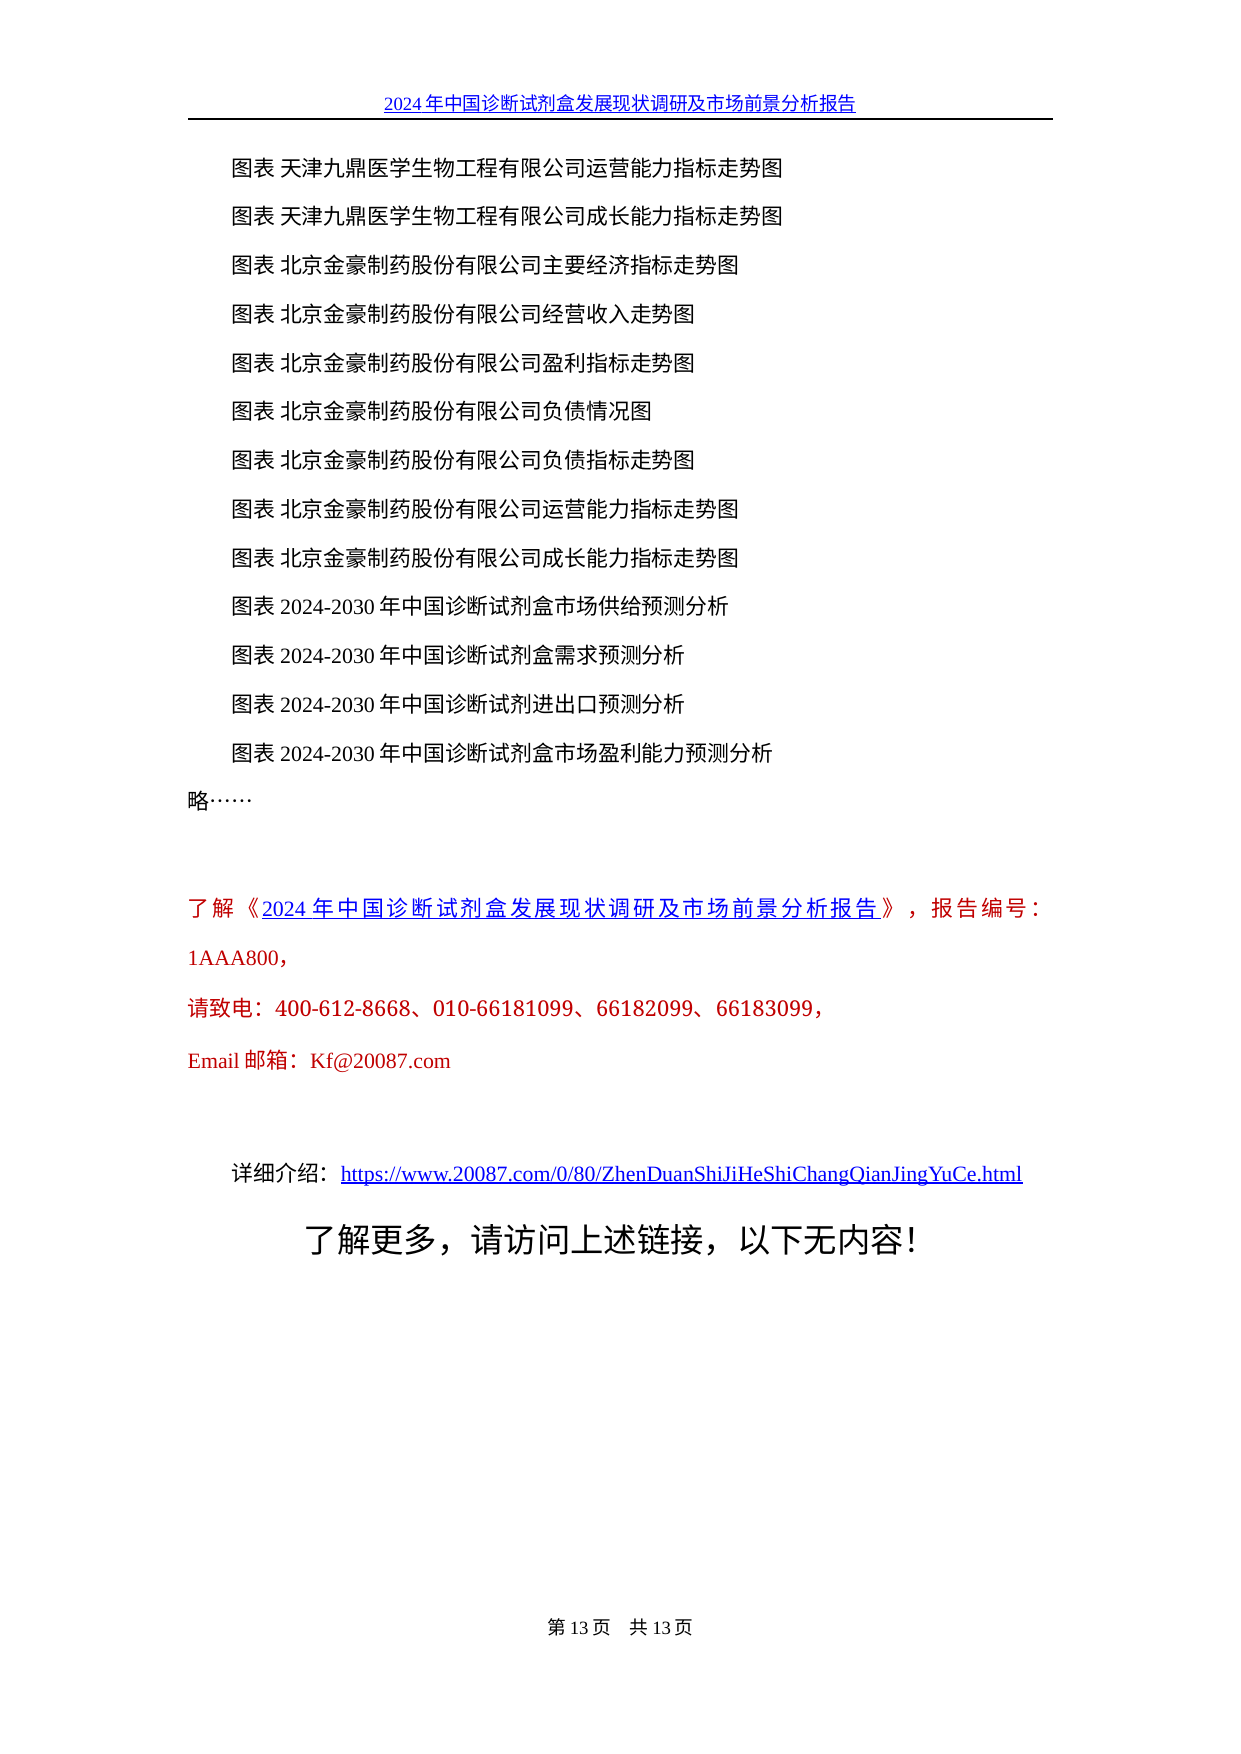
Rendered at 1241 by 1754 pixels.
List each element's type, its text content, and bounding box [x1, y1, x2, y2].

title 了解更多，请访问上述链接，以下无内容！ [187, 1205, 1053, 1270]
text 了解《2024年中国诊断试剂盒发展现状调研及市场前景分析报告》，报告编号：1AAA800， [187, 890, 1053, 972]
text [187, 150, 1053, 816]
text Email邮箱：Kf@20087.com [187, 1042, 1053, 1075]
text 请致电：400-612-8668、010-66181099、66182099、66183099， [187, 991, 1053, 1023]
text 详细介绍：https://www.20087.com/0/80/ZhenDuanShiJiHeShiChangQianJingYuCe.html [187, 1155, 1053, 1188]
